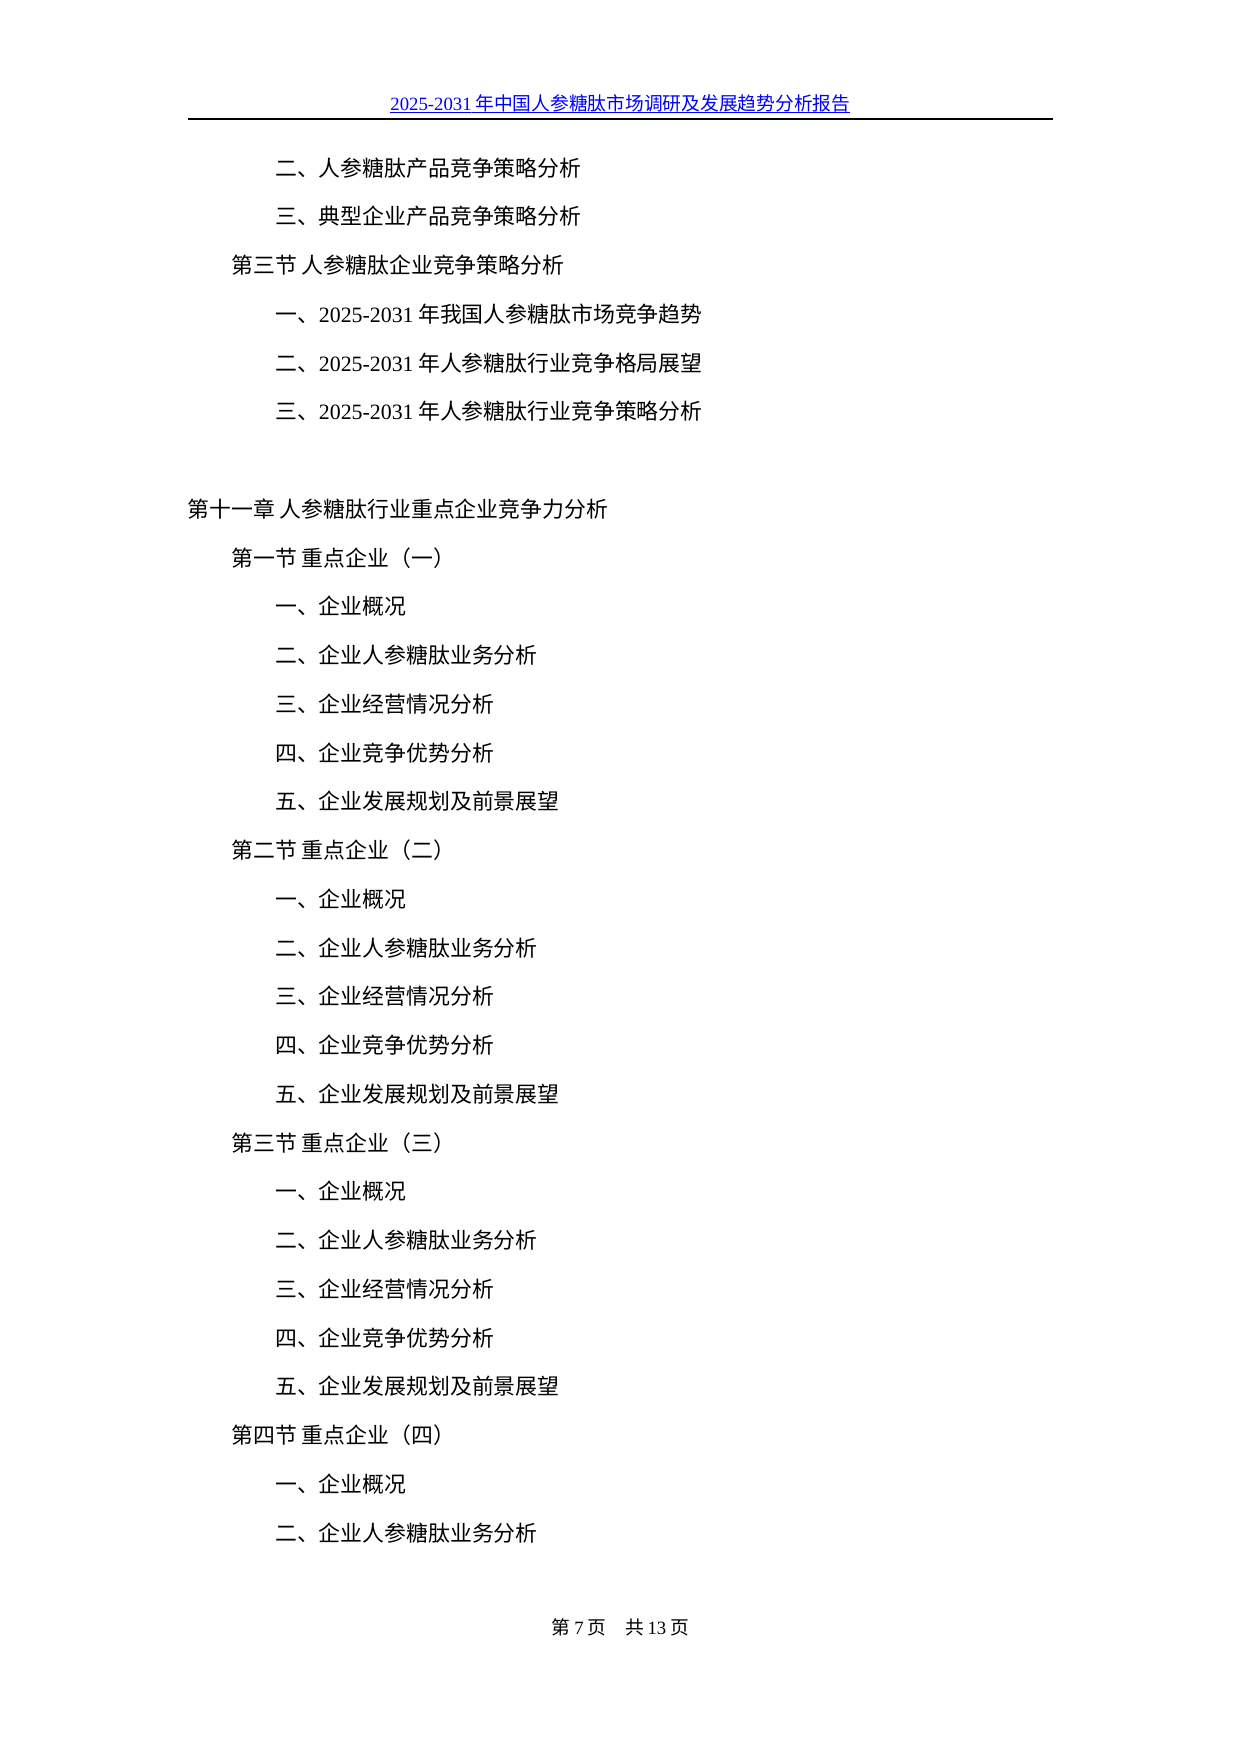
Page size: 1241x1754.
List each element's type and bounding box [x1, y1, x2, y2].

text [187, 150, 1053, 1548]
